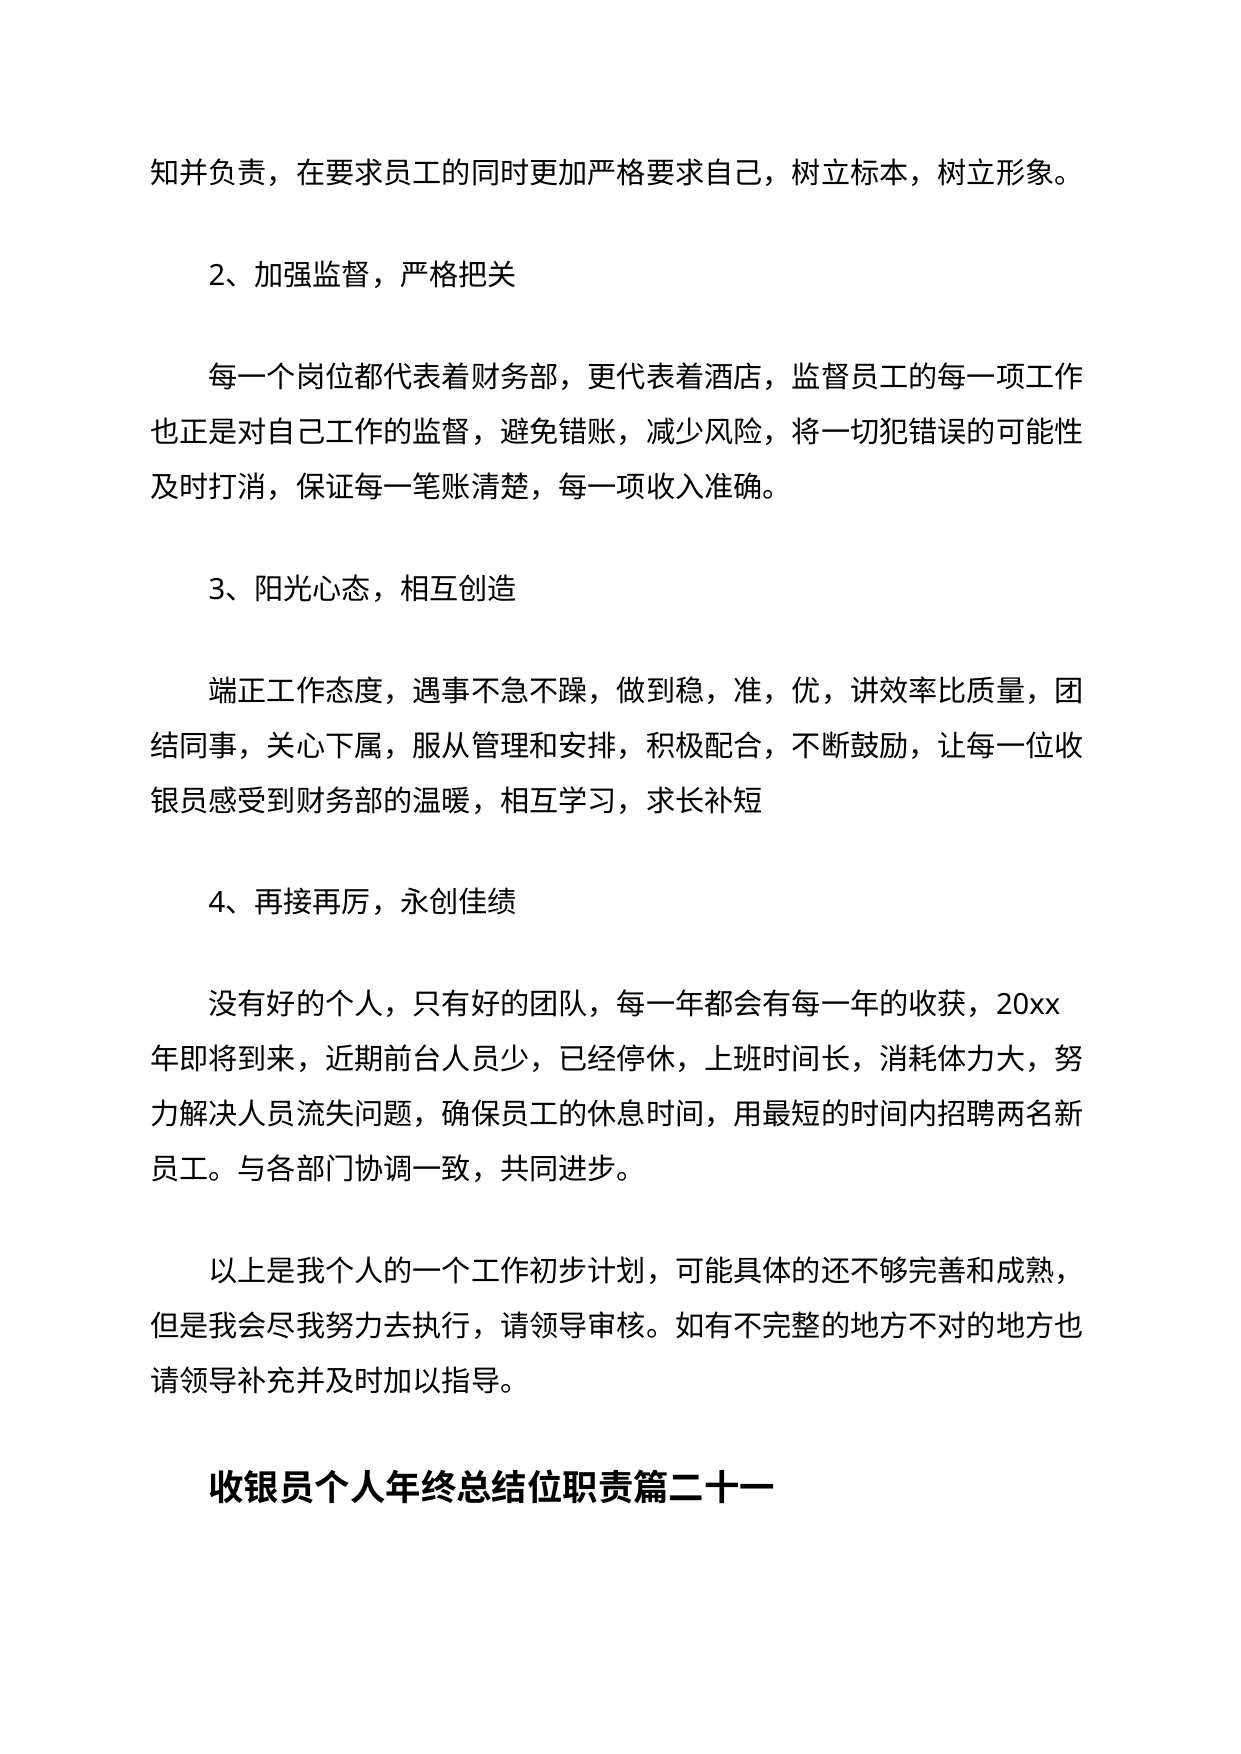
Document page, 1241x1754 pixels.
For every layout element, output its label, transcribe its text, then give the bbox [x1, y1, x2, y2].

text 3、阳光心态，相互创造 [150, 565, 1090, 608]
text 收银员个人年终总结位职责篇二十一 [150, 1459, 1090, 1510]
text 2、加强监督，严格把关 [150, 252, 1090, 294]
text 4、再接再厉，永创佳绩 [150, 879, 1090, 921]
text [150, 150, 1090, 192]
text 以上是我个人的一个工作初步计划，可能具体的还不够完善和成熟，但是我会尽我努力去执行，请领导审核。如有不完整的地方不对的地方也请领导补充并及时加以指导。 [150, 1247, 1090, 1399]
text 没有好的个人，只有好的团队，每一年都会有每一年的收获，20xx年即将到来，近期前台人员少，已经停休，上班时间长，消耗体力大，努力解决人员流失问题，确保员工的休息时间，用最短的时间内招聘两名新员工。与各部门协调一致，共同进步。 [150, 981, 1090, 1188]
text 端正工作态度，遇事不急不躁，做到稳，准，优，讲效率比质量，团结同事，关心下属，服从管理和安排，积极配合，不断鼓励，让每一位收银员感受到财务部的温暖，相互学习，求长补短 [150, 667, 1090, 819]
text 每一个岗位都代表着财务部，更代表着酒店，监督员工的每一项工作也正是对自己工作的监督，避免错账，减少风险，将一切犯错误的可能性及时打消，保证每一笔账清楚，每一项收入准确。 [150, 354, 1090, 506]
